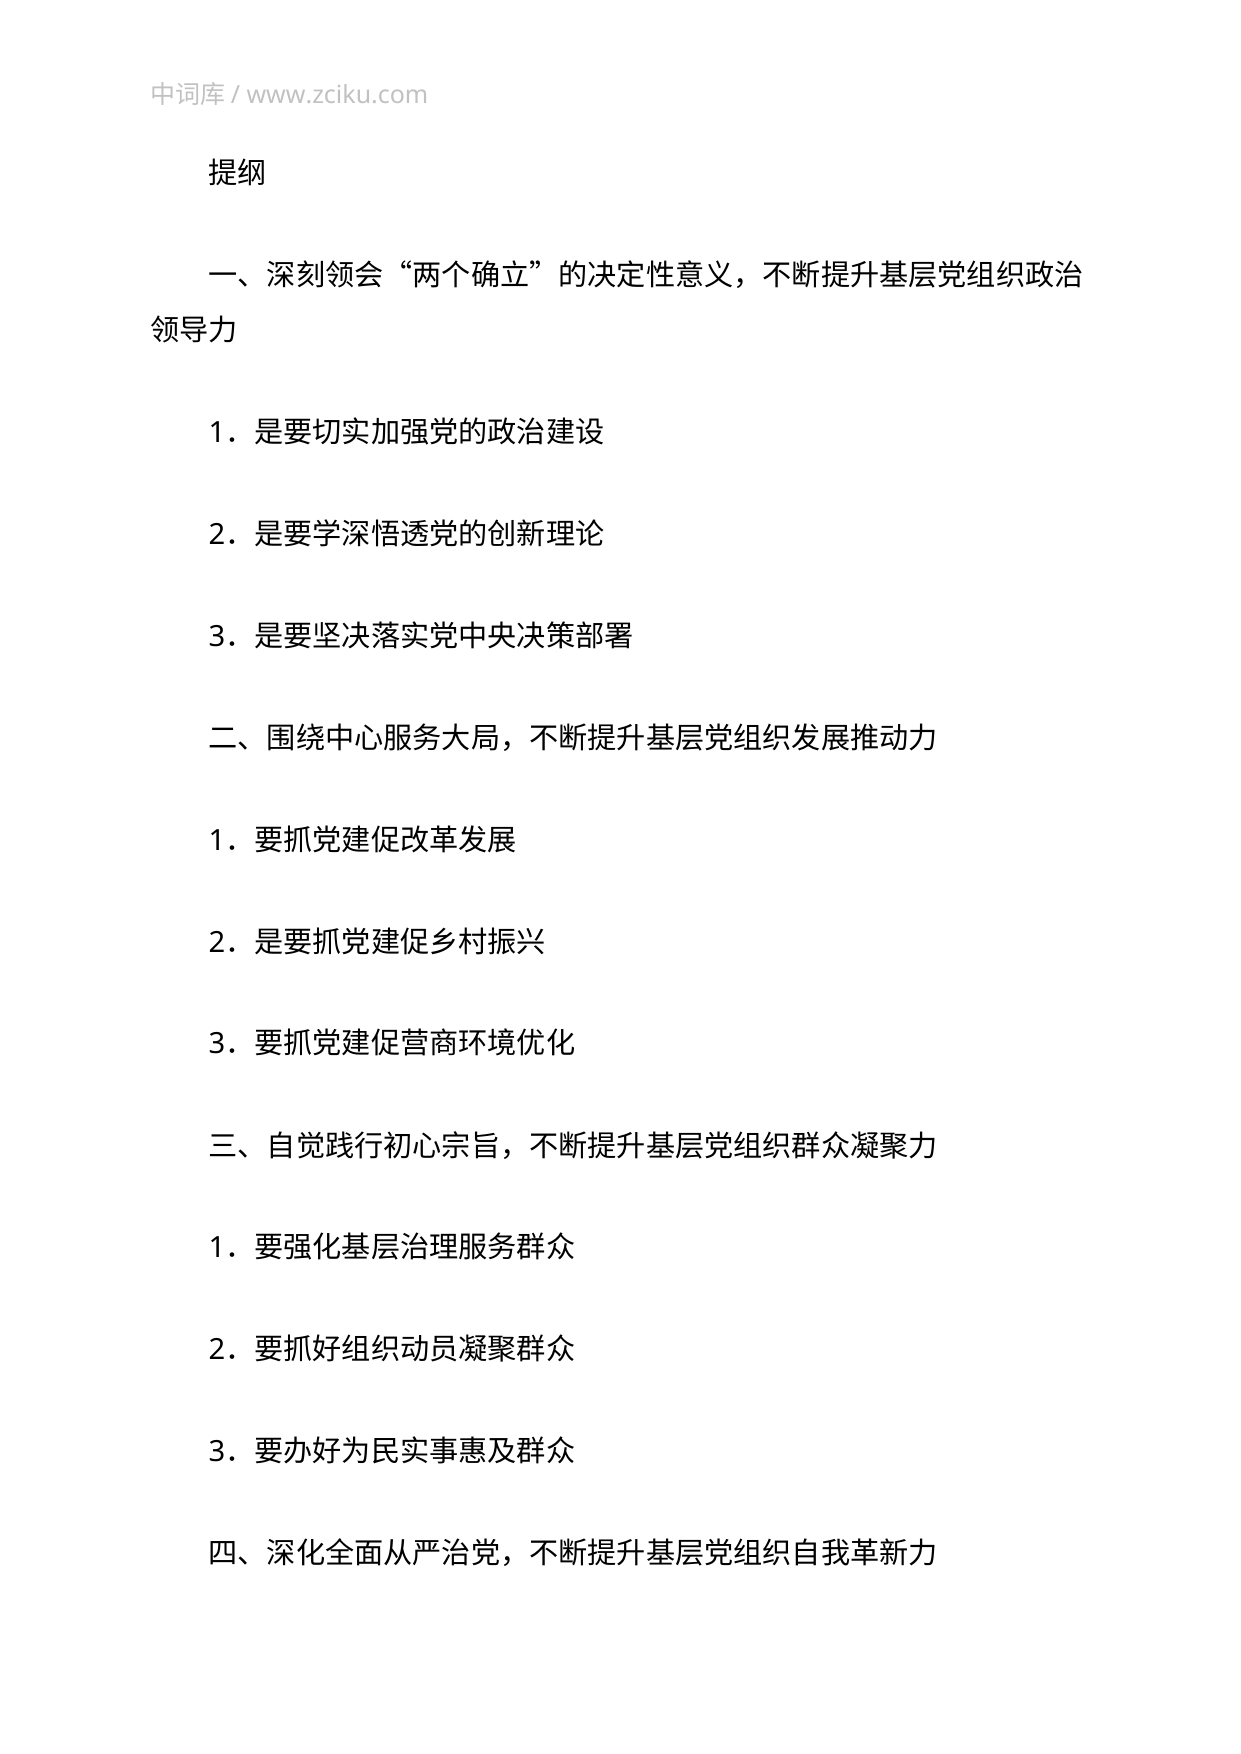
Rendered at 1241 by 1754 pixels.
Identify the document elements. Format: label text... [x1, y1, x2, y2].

text 1．要强化基层治理服务群众 [150, 1224, 1090, 1266]
text 二、围绕中心服务大局，不断提升基层党组织发展推动力 [150, 714, 1090, 757]
text 2．是要抓党建促乡村振兴 [150, 918, 1090, 961]
text 3．是要坚决落实党中央决策部署 [150, 612, 1090, 655]
text 1．是要切实加强党的政治建设 [150, 408, 1090, 451]
text 四、深化全面从严治党，不断提升基层党组织自我革新力 [150, 1530, 1090, 1572]
text 三、自觉践行初心宗旨，不断提升基层党组织群众凝聚力 [150, 1122, 1090, 1164]
text 3．要抓党建促营商环境优化 [150, 1020, 1090, 1062]
text 一、深刻领会“两个确立”的决定性意义，不断提升基层党组织政治领导力 [150, 252, 1090, 349]
text 2．要抓好组织动员凝聚群众 [150, 1326, 1090, 1368]
text 2．是要学深悟透党的创新理论 [150, 510, 1090, 553]
text 1．要抓党建促改革发展 [150, 816, 1090, 858]
text 提纲 [150, 150, 1090, 192]
text 3．要办好为民实事惠及群众 [150, 1428, 1090, 1470]
